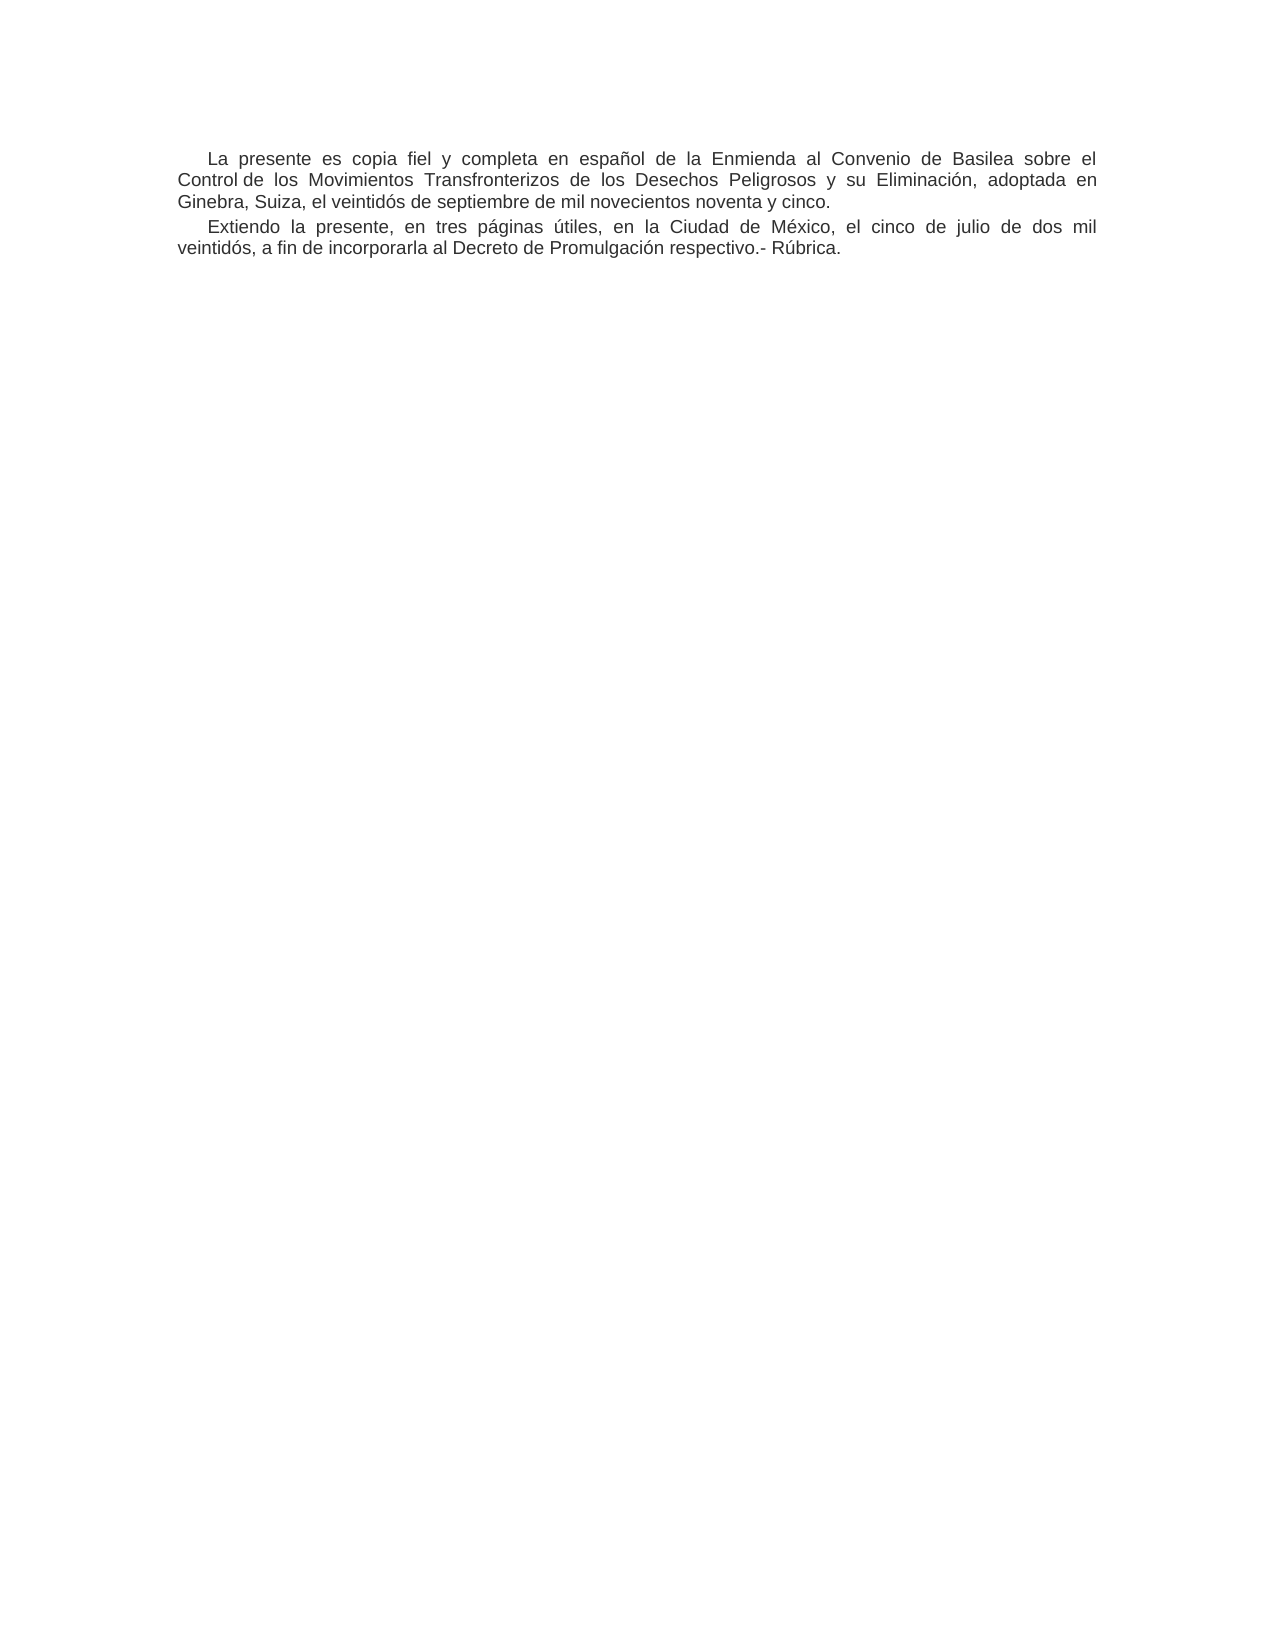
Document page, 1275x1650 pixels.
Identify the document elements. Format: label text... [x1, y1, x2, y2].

text Extiendo la presente, en tres páginas útiles, en la Ciudad de México, el cinco de julio de dos mil veintidós, a fin de incorporarla al Decreto de Promulgación respectivo.- Rúbrica. [177, 215, 1098, 258]
text La presente es copia fiel y completa en español de la Enmienda al Convenio de Basilea sobre el Control de los Movimientos Transfronterizos de los Desechos Peligrosos y su Eliminación, adoptada en Ginebra, Suiza, el veintidós de septiembre de mil novecientos noventa y cinco. [177, 148, 1098, 212]
